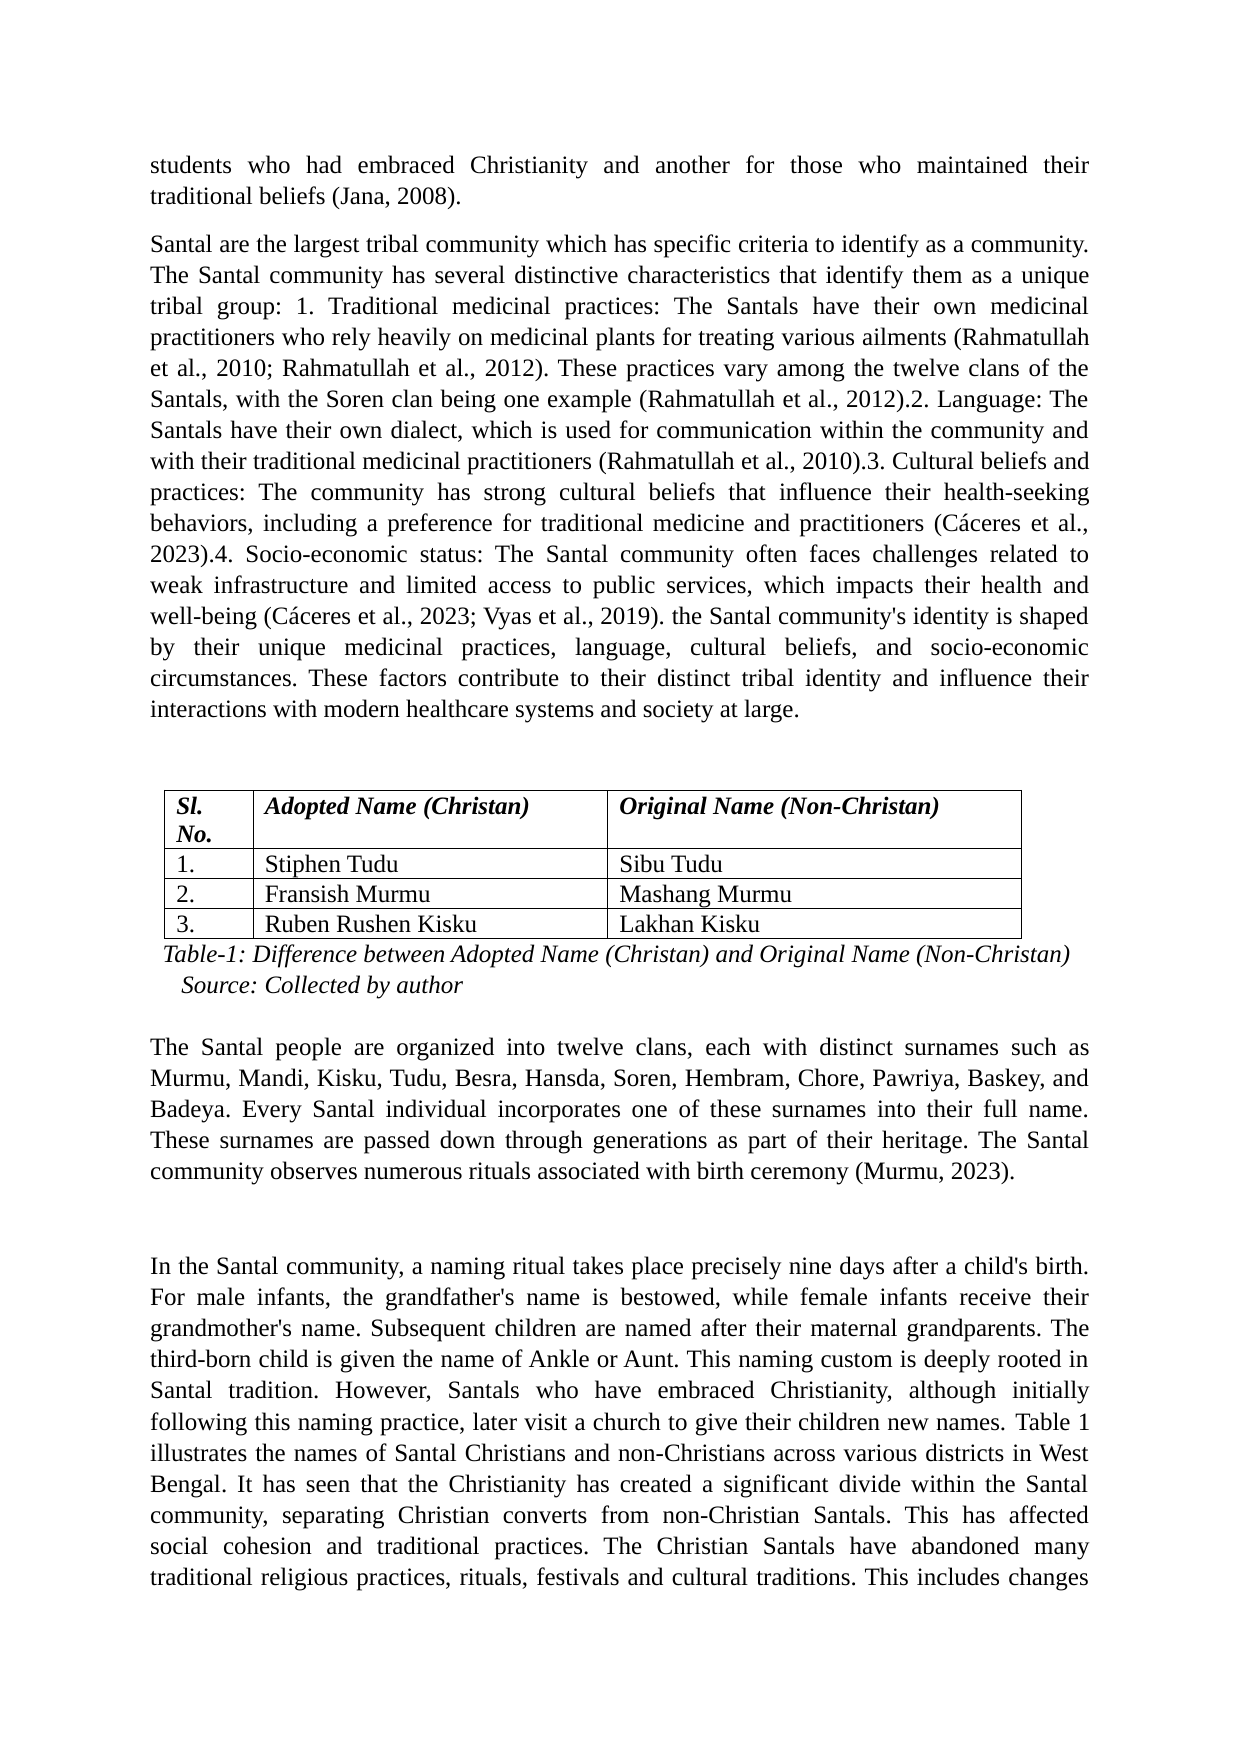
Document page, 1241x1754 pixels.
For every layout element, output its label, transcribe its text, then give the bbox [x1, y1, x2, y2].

table_cell Mashang Murmu [608, 879, 1021, 908]
text Table-1: Difference between Adopted Name (Christan) and Original Name (Non-Christan) [150, 939, 1090, 967]
text The Santal people are organized into twelve clans, each with distinct surnames such as Murmu, Mandi, Kisku, Tudu, Besra, Hansda, Soren, Hembram, Chore, Pawriya, Baskey, and Badeya. Every Santal individual incorporates one of these surnames into their full name. These surnames are passed down through generations as part of their heritage. The Santal community observes numerous rituals associated with birth ceremony (Murmu, 2023). [150, 1032, 1090, 1185]
table_cell 3. [165, 909, 253, 938]
table_header Sl. No. [165, 791, 253, 848]
table_cell Lakhan Kisku [608, 909, 1021, 938]
text Source: Collected by author [150, 970, 1090, 998]
table_cell 1. [165, 849, 253, 878]
table_cell Stiphen Tudu [254, 849, 607, 878]
table_header Adopted Name (Christan) [254, 791, 607, 848]
table_cell Sibu Tudu [608, 849, 1021, 878]
table_cell 2. [165, 879, 253, 908]
text Santal are the largest tribal community which has specific criteria to identify as a community. The Santal community has several distinctive characteristics that identify them as a unique tribal group: 1. Traditional medicinal practices: The Santals have their own medicinal practitioners who rely heavily on medicinal plants for treating various ailments (Rahmatullah et al., 2010; Rahmatullah et al., 2012). These practices vary among the twelve clans of the Santals, with the Soren clan being one example (Rahmatullah et al., 2012).2. Language: The Santals have their own dialect, which is used for communication within the community and with their traditional medicinal practitioners (Rahmatullah et al., 2010).3. Cultural beliefs and practices: The community has strong cultural beliefs that influence their health-seeking behaviors, including a preference for traditional medicine and practitioners (Cáceres et al., 2023).4. Socio-economic status: The Santal community often faces challenges related to weak infrastructure and limited access to public services, which impacts their health and well-being (Cáceres et al., 2023; Vyas et al., 2019). the Santal community's identity is shaped by their unique medicinal practices, language, cultural beliefs, and socio-economic circumstances. These factors contribute to their distinct tribal identity and influence their interactions with modern healthcare systems and society at large. [150, 229, 1090, 723]
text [150, 150, 1090, 210]
table_cell Ruben Rushen Kisku [254, 909, 607, 938]
table_header Original Name (Non-Christan) [608, 791, 1021, 848]
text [150, 1251, 1090, 1591]
table_cell Fransish Murmu [254, 879, 607, 908]
